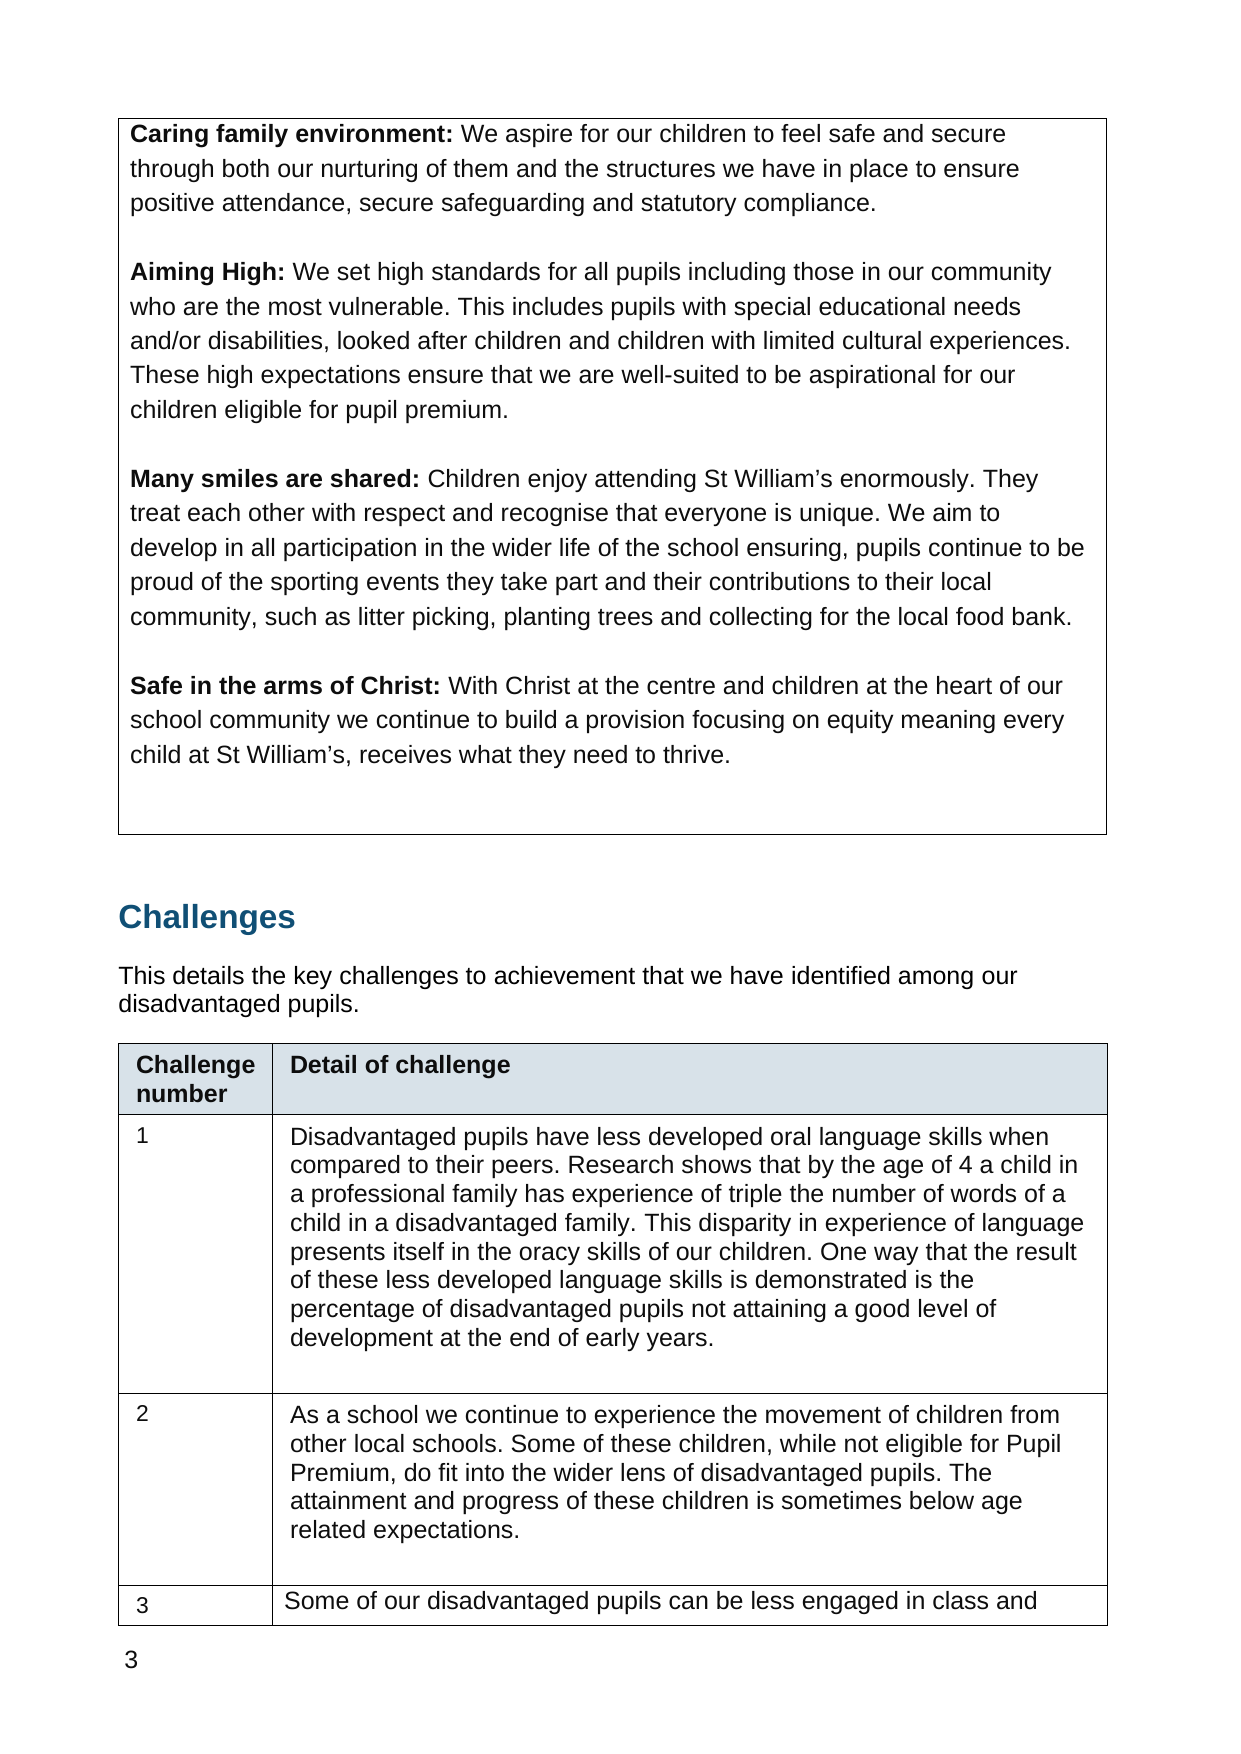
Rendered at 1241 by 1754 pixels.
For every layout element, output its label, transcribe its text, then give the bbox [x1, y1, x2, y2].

table_cell Disadvantaged pupils have less developed oral language skills when compared to their peers. Research shows that by the age of 4 a child in a professional family has experience of triple the number of words of a child in a disadvantaged family.​ This disparity in experience of language presents itself in the oracy skills of our children. One way that the result of these less developed language skills is demonstrated is the percentage of disadvantaged pupils not attaining a good level of development at the end of early years. [273, 1115, 1107, 1393]
table_cell As a school we continue to experience the movement of children from other local schools. Some of these children, while not eligible for Pupil Premium, do fit into the wider lens of disadvantaged pupils. The attainment and progress of these children is sometimes below age related expectations. [273, 1394, 1107, 1585]
table_cell 1 [119, 1115, 272, 1393]
text This details the key challenges to achievement that we have identified among our disadvantaged pupils. [118, 961, 1107, 1018]
table_cell 2 [119, 1394, 272, 1585]
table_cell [273, 1586, 1107, 1625]
subtitle Challenges [118, 897, 1107, 936]
table_header Challenge number [119, 1044, 272, 1114]
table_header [119, 119, 1106, 834]
table_cell 3 [119, 1586, 272, 1625]
table_header Detail of challenge [273, 1044, 1107, 1114]
